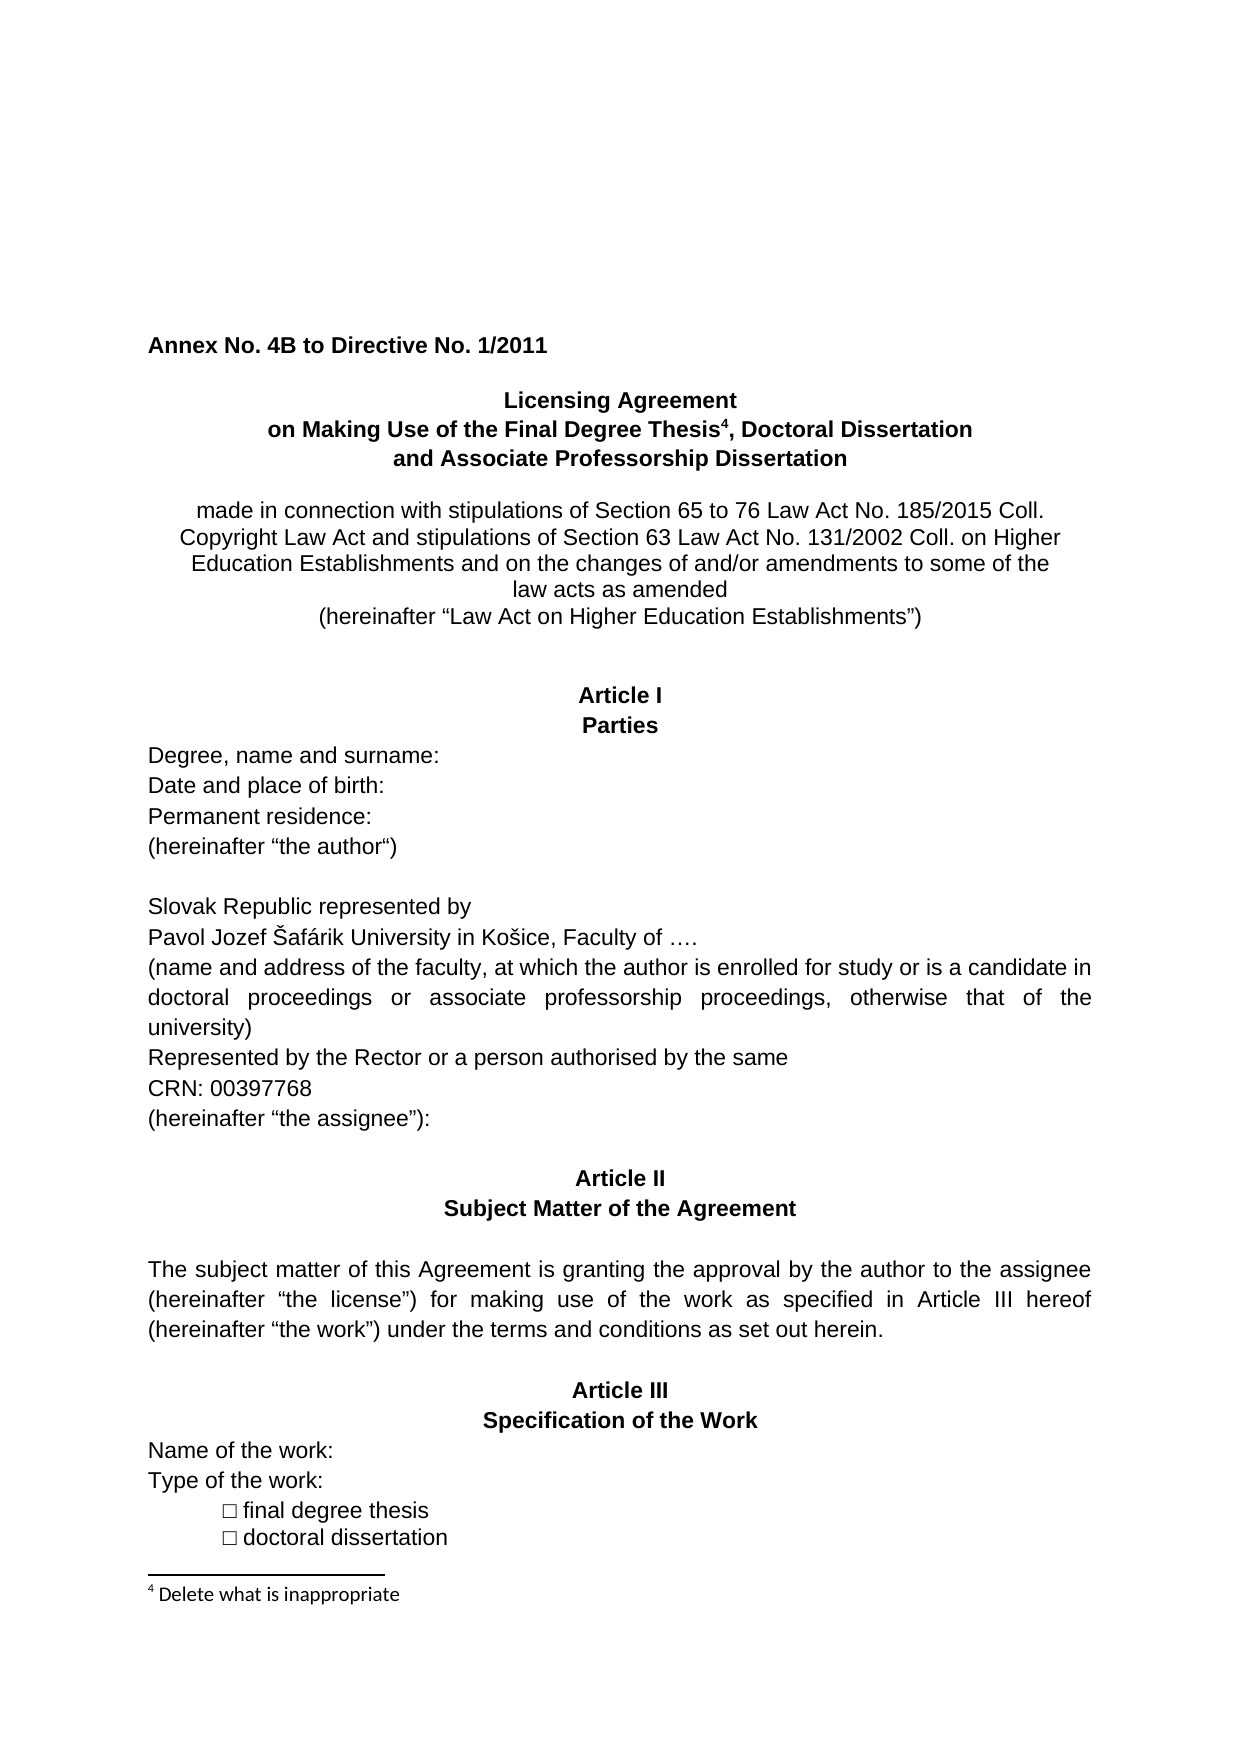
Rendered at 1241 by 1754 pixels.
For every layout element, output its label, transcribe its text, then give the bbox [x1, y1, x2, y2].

text Degree, name and surname: [148, 742, 1093, 769]
text Permanent residence: [148, 803, 1093, 829]
text Annex No. 4B to Directive No. 1/2011 [148, 332, 1093, 358]
text Parties [148, 712, 1093, 738]
text on Making Use of the Final Degree Thesis, Doctoral Dissertation [148, 413, 1093, 442]
text CRN: 00397768 [148, 1074, 1093, 1101]
text (name and address of the faculty, at which the author is enrolled for study or is a candidate in doctoral proceedings or associate professorship proceedings, otherwise that of the university) [148, 954, 1093, 1041]
text Subject Matter of the Agreement [148, 1195, 1093, 1222]
text Article III [148, 1377, 1093, 1403]
text Represented by the Rector or a person authorised by the same [148, 1044, 1093, 1071]
text Article I [148, 682, 1093, 708]
text □ final degree thesis [148, 1497, 1093, 1524]
text Date and place of birth: [148, 772, 1093, 799]
text Name of the work: [148, 1437, 1093, 1463]
text Specification of the Work [148, 1407, 1093, 1433]
text Type of the work: [148, 1467, 1093, 1494]
text law acts as amended [148, 576, 1093, 603]
text The subject matter of this Agreement is granting the approval by the author to the assignee (hereinafter “the license”) for making use of the work as specified in Article III hereof (hereinafter “the work”) under the terms and conditions as set out herein. [148, 1256, 1093, 1343]
text (hereinafter “the assignee”): [148, 1105, 1093, 1131]
text (hereinafter “the author“) [148, 833, 1093, 859]
text made in connection with stipulations of Section 65 to 76 Law Act No. 185/2015 Coll. Copyright Law Act and stipulations of Section 63 Law Act No. 131/2002 Coll. on Higher Education Establishments and on the changes of and/or amendments to some of the [148, 497, 1093, 576]
text Slovak Republic represented by [148, 893, 1093, 920]
text and Associate Professorship Dissertation [148, 442, 1093, 471]
text (hereinafter “Law Act on Higher Education Establishments”) [148, 603, 1093, 629]
text Licensing Agreement [148, 385, 1093, 413]
text □ doctoral dissertation [148, 1524, 1093, 1550]
text Pavol Jozef Šafárik University in Košice, Faculty of …. [148, 923, 1093, 950]
text Article II [148, 1165, 1093, 1192]
